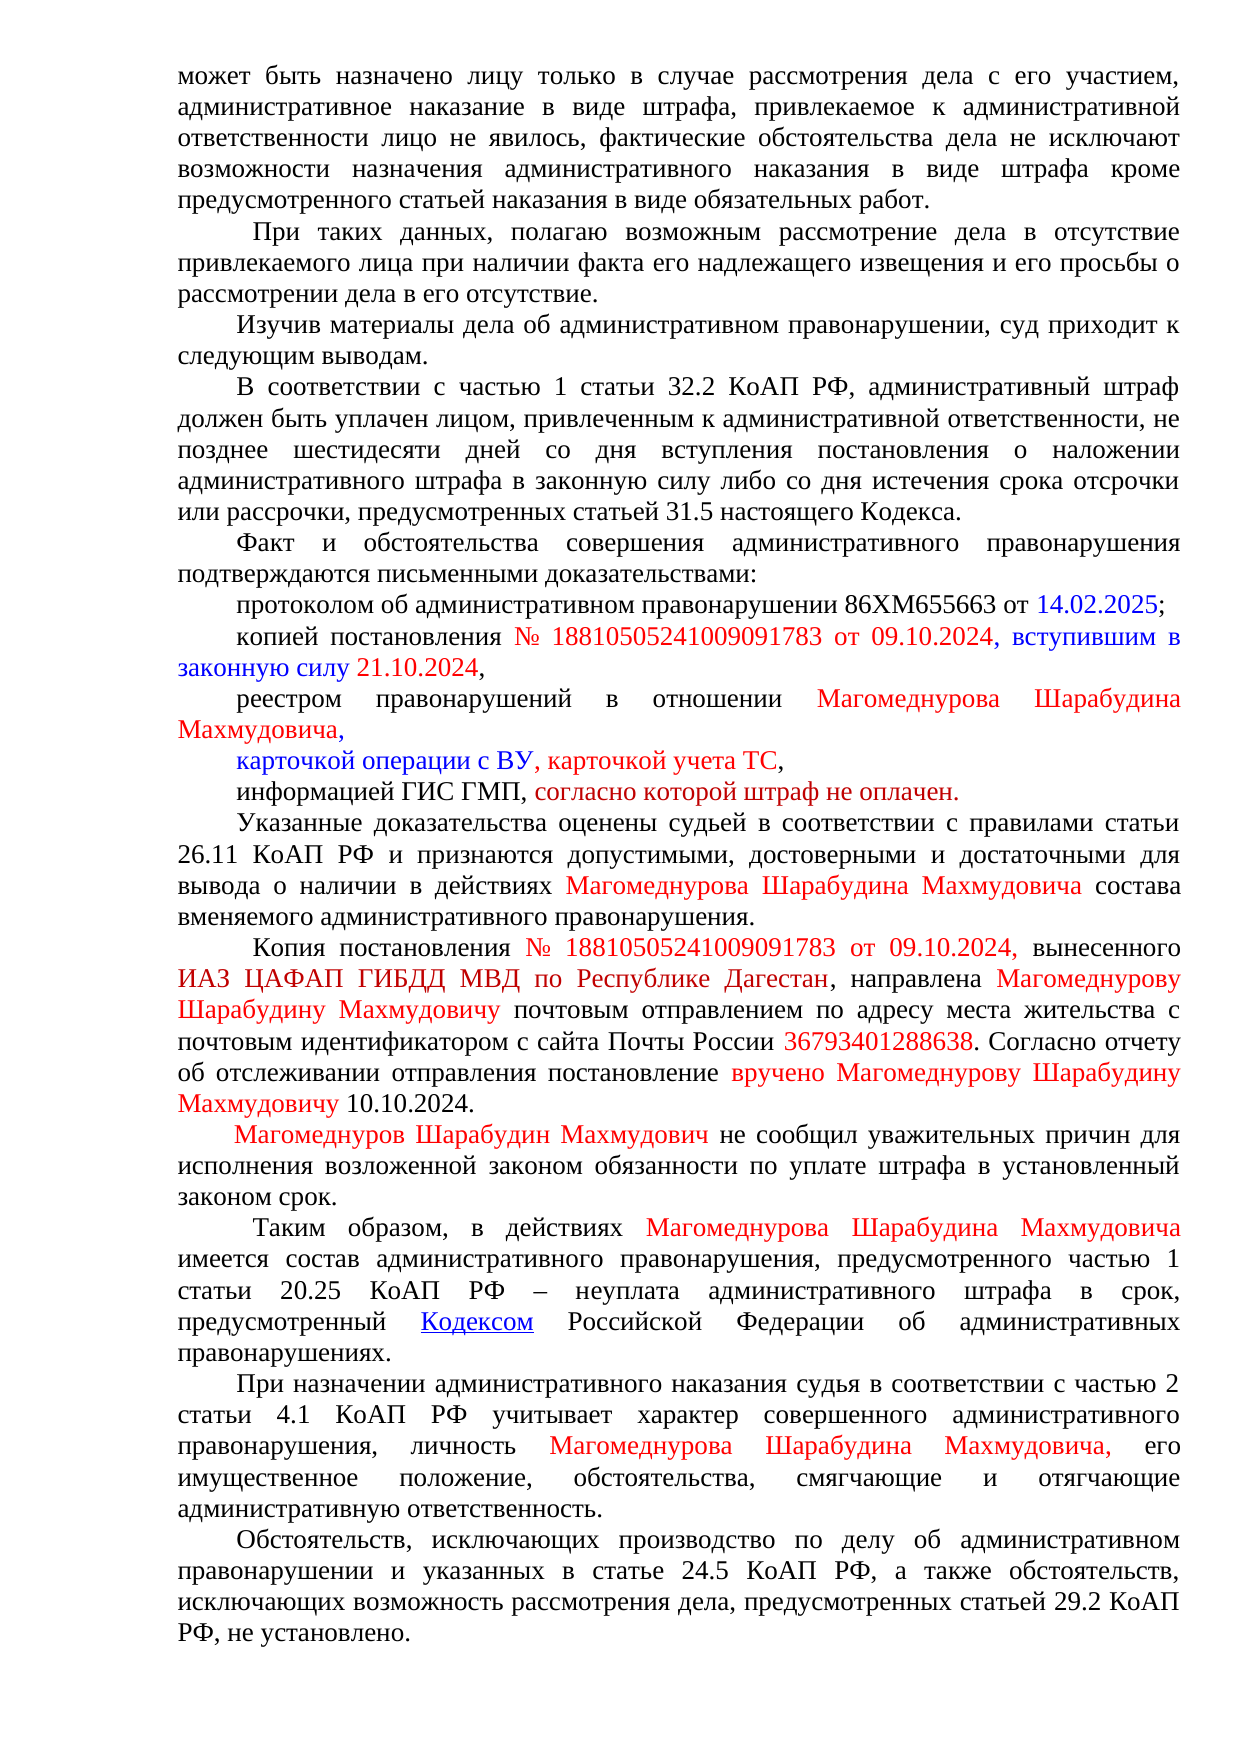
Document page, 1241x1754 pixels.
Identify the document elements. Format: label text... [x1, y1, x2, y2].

text копией постановления № 18810505241009091783 от 09.10.2024, вступившим в законную силу 21.10.2024, [177, 620, 1181, 682]
text протоколом об административном правонарушении 86ХМ655663 от 14.02.2025; [177, 588, 1181, 620]
text Обстоятельств, исключающих производство по делу об административном правонарушении и указанных в статье 24.5 КоАП РФ, а также обстоятельств, исключающих возможность рассмотрения дела, предусмотренных статьей 29.2 КоАП РФ, не установлено. [177, 1523, 1181, 1647]
text Указанные доказательства оценены судьей в соответствии с правилами статьи 26.11 КоАП РФ и признаются допустимыми, достоверными и достаточными для вывода о наличии в действиях Магомеднурова Шарабудина Махмудовича состава вменяемого административного правонарушения. [177, 807, 1181, 931]
text При назначении административного наказания судья в соответствии с частью 2 статьи 4.1 КоАП РФ учитывает характер совершенного административного правонарушения, личность Магомеднурова Шарабудина Махмудовича, его имущественное положение, обстоятельства, смягчающие и отягчающие административную ответственность. [177, 1367, 1181, 1523]
text В соответствии с частью 1 статьи 32.2 КоАП РФ, административный штраф должен быть уплачен лицом, привлеченным к административной ответственности, не позднее шестидесяти дней со дня вступления постановления о наложении административного штрафа в законную силу либо со дня истечения срока отсрочки или рассрочки, предусмотренных статьей 31.5 настоящего Кодекса. [177, 371, 1181, 526]
text Магомеднуров Шарабудин Махмудович не сообщил уважительных причин для исполнения возложенной законом обязанности по уплате штрафа в установленный законом срок. [177, 1118, 1181, 1211]
text Копия постановления № 18810505241009091783 от 09.10.2024, вынесенного ИАЗ ЦАФАП ГИБДД МВД по Республике Дагестан, направлена Магомеднурову Шарабудину Махмудовичу почтовым отправлением по адресу места жительства с почтовым идентификатором с сайта Почты России 36793401288638. Согласно отчету об отслеживании отправления постановление вручено Магомеднурову Шарабудину Махмудовичу 10.10.2024. [177, 931, 1181, 1118]
text информацией ГИС ГМП, согласно которой штраф не оплачен. [177, 775, 1181, 807]
text Таким образом, в действиях Магомеднурова Шарабудина Махмудовича имеется состав административного правонарушения, предусмотренного частью 1 статьи 20.25 КоАП РФ – неуплата административного штрафа в срок, предусмотренный Кодексом Российской Федерации об административных правонарушениях. [177, 1211, 1181, 1367]
text реестром правонарушений в отношении Магомеднурова Шарабудина Махмудовича, [177, 682, 1181, 744]
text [177, 59, 1181, 215]
text Изучив материалы дела об административном правонарушении, суд приходит к следующим выводам. [177, 308, 1181, 371]
text карточкой операции с ВУ, карточкой учета ТС, [177, 744, 1181, 775]
text Факт и обстоятельства совершения административного правонарушения подтверждаются письменными доказательствами: [177, 526, 1181, 588]
text При таких данных, полагаю возможным рассмотрение дела в отсутствие привлекаемого лица при наличии факта его надлежащего извещения и его просьбы о рассмотрении дела в его отсутствие. [177, 215, 1181, 308]
